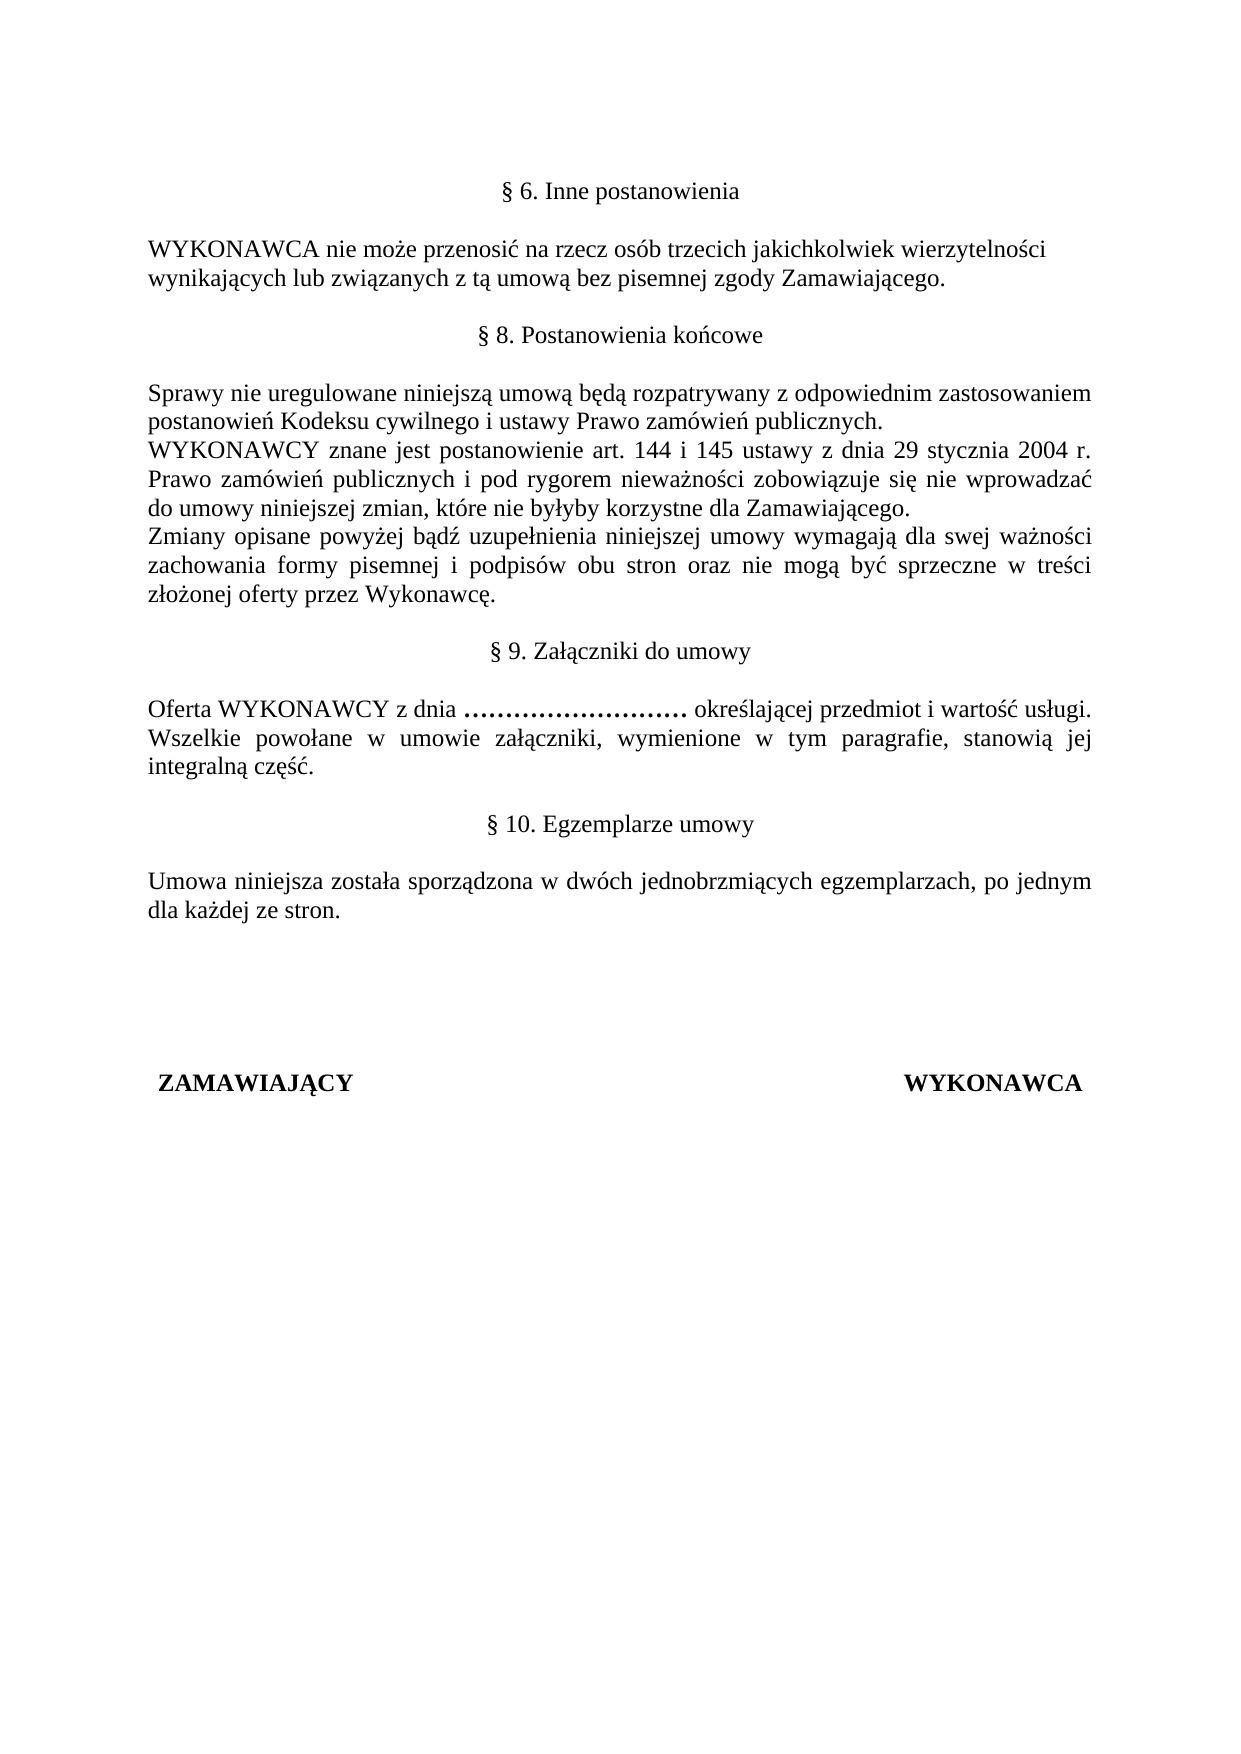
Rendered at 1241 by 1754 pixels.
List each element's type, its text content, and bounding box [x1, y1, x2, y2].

text Zmiany opisane powyżej bądź uzupełnienia niniejszej umowy wymagają dla swej ważności zachowania formy pisemnej i podpisów obu stron oraz nie mogą być sprzeczne w treści złożonej oferty przez Wykonawcę. [148, 521, 1093, 608]
text Umowa niniejsza została sporządzona w dwóch jednobrzmiących egzemplarzach, po jednym dla każdej ze stron. [148, 866, 1093, 924]
text Sprawy nie uregulowane niniejszą umową będą rozpatrywany z odpowiednim zastosowaniem postanowień Kodeksu cywilnego i ustawy Prawo zamówień publicznych. [148, 378, 1093, 435]
text wynikających lub związanych z tą umową bez pisemnej zgody Zamawiającego. [148, 263, 1093, 291]
text Wszelkie powołane w umowie załączniki, wymienione w tym paragrafie, stanowią jej integralną część. [148, 723, 1093, 780]
text § 8. Postanowienia końcowe [148, 320, 1093, 349]
text Oferta WYKONAWCY z dnia ……………………… określającej przedmiot i wartość usługi. [148, 694, 1093, 723]
text § 10. Egzemplarze umowy [148, 809, 1093, 838]
text § 6. Inne postanowienia [148, 176, 1093, 205]
text WYKONAWCY znane jest postanowienie art. 144 i 145 ustawy z dnia 29 stycznia 2004 r. Prawo zamówień publicznych i pod rygorem nieważności zobowiązuje się nie wprowadzać do umowy niniejszej zmian, które nie byłyby korzystne dla Zamawiającego. [148, 435, 1093, 521]
text WYKONAWCA nie może przenosić na rzecz osób trzecich jakichkolwiek wierzytelności [148, 234, 1093, 263]
subtitle ZAMAWIAJĄCY WYKONAWCA [148, 1068, 1093, 1096]
subtitle § 9. Załączniki do umowy [148, 636, 1093, 665]
